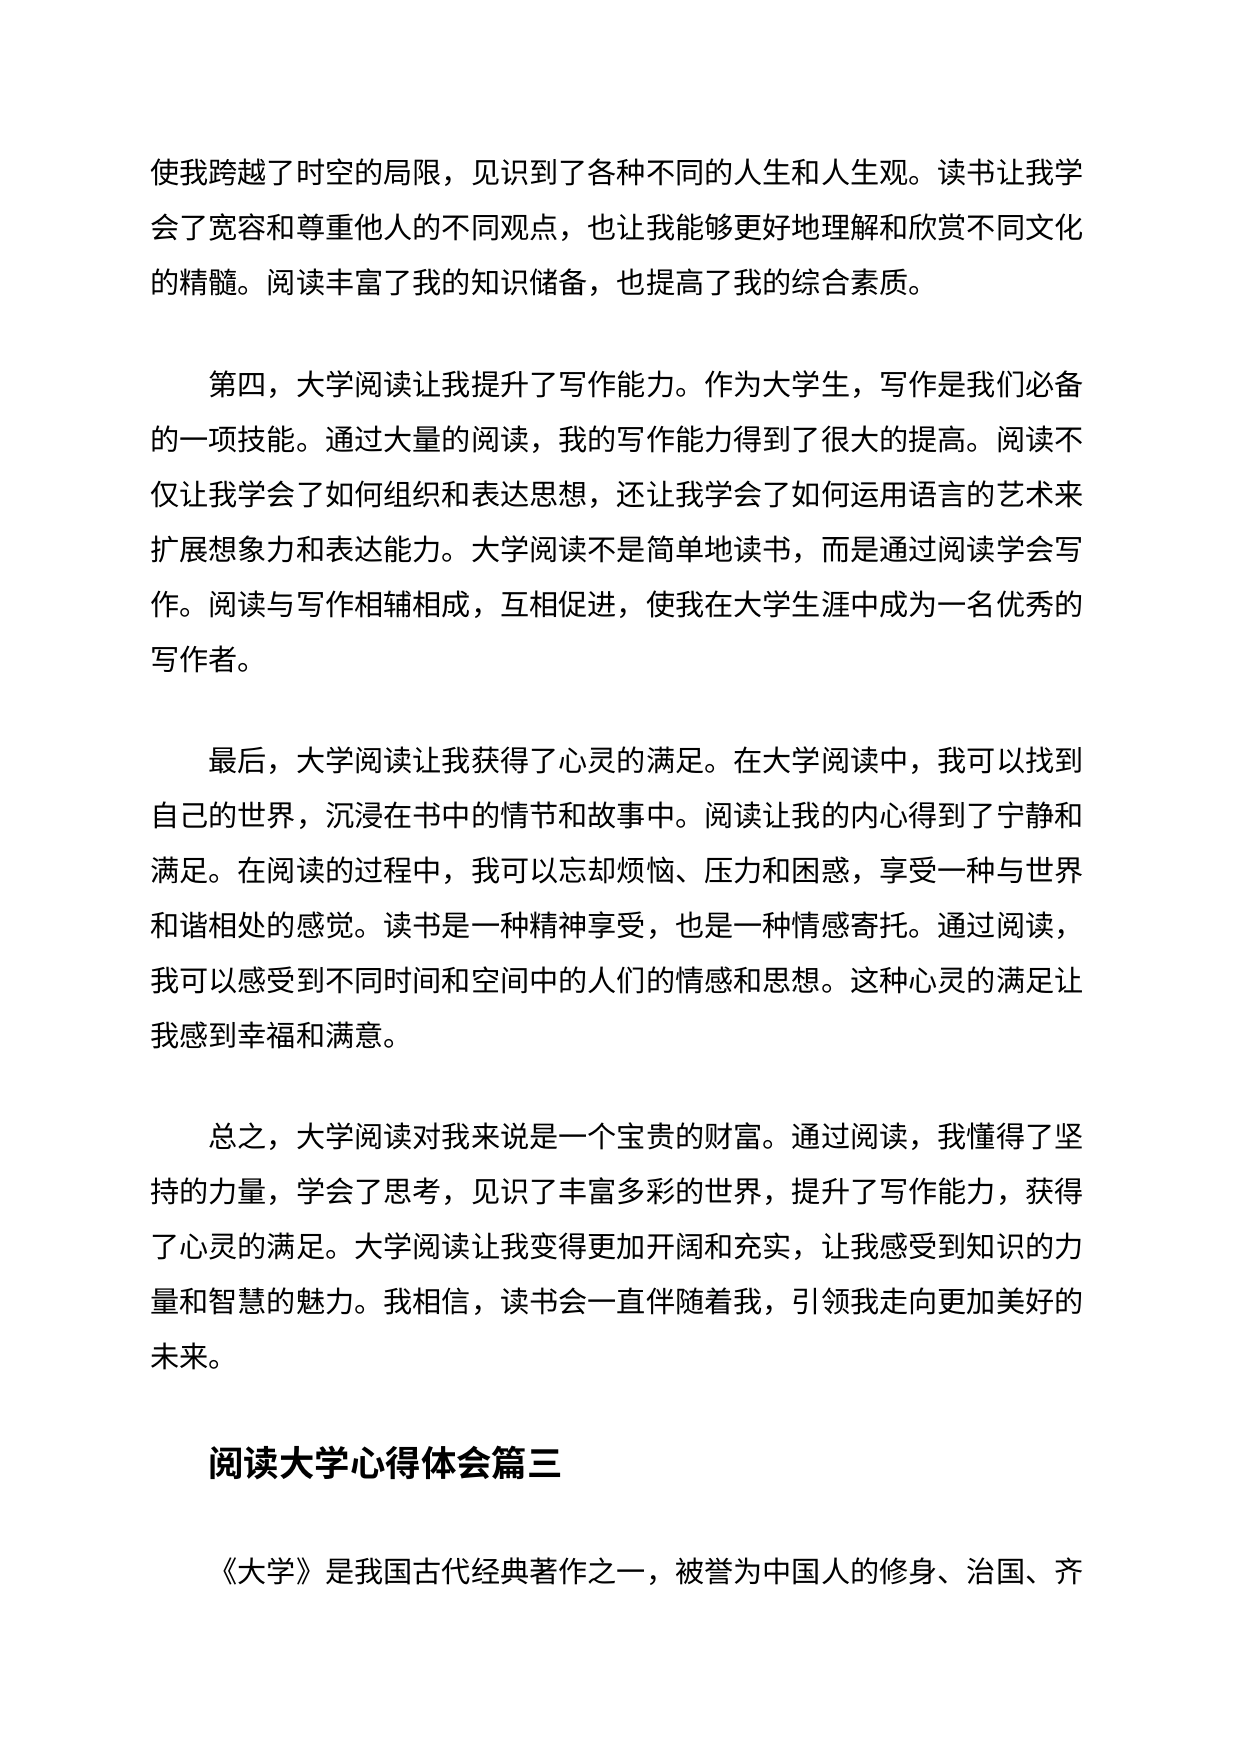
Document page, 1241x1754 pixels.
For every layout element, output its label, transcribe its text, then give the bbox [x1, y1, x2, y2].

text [150, 1549, 1090, 1591]
text 第四，大学阅读让我提升了写作能力。作为大学生，写作是我们必备的一项技能。通过大量的阅读，我的写作能力得到了很大的提高。阅读不仅让我学会了如何组织和表达思想，还让我学会了如何运用语言的艺术来扩展想象力和表达能力。大学阅读不是简单地读书，而是通过阅读学会写作。阅读与写作相辅相成，互相促进，使我在大学生涯中成为一名优秀的写作者。 [150, 362, 1090, 678]
text 阅读大学心得体会篇三 [150, 1435, 1090, 1487]
text 最后，大学阅读让我获得了心灵的满足。在大学阅读中，我可以找到自己的世界，沉浸在书中的情节和故事中。阅读让我的内心得到了宁静和满足。在阅读的过程中，我可以忘却烦恼、压力和困惑，享受一种与世界和谐相处的感觉。读书是一种精神享受，也是一种情感寄托。通过阅读，我可以感受到不同时间和空间中的人们的情感和思想。这种心灵的满足让我感到幸福和满意。 [150, 738, 1090, 1054]
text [150, 150, 1090, 302]
text 总之，大学阅读对我来说是一个宝贵的财富。通过阅读，我懂得了坚持的力量，学会了思考，见识了丰富多彩的世界，提升了写作能力，获得了心灵的满足。大学阅读让我变得更加开阔和充实，让我感受到知识的力量和智慧的魅力。我相信，读书会一直伴随着我，引领我走向更加美好的未来。 [150, 1114, 1090, 1376]
